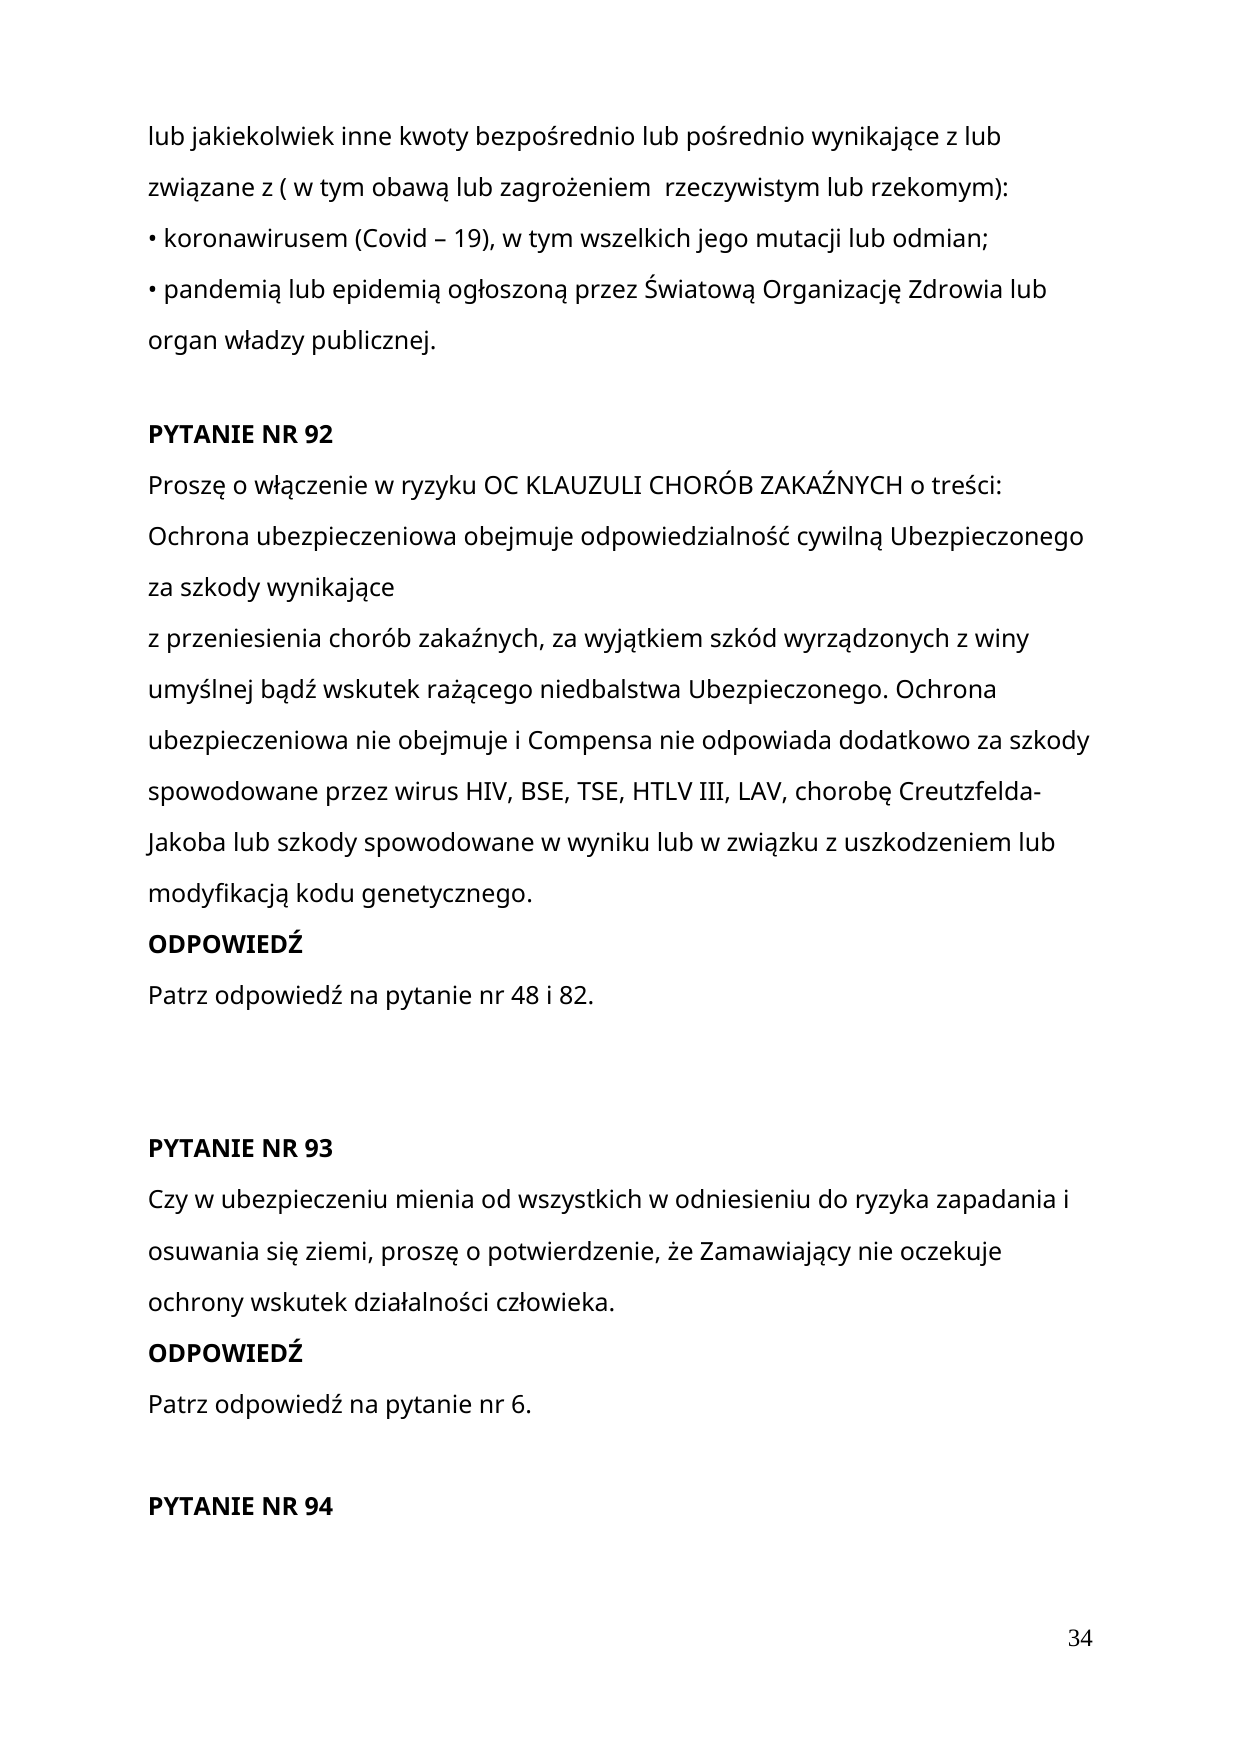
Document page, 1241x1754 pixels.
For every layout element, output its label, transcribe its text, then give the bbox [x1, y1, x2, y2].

text PYTANIE NR 92 [148, 416, 1092, 451]
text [148, 118, 1092, 203]
text Ochrona ubezpieczeniowa obejmuje odpowiedzialność cywilną Ubezpieczonego za szkody wynikające z przeniesienia chorób zakaźnych, za wyjątkiem szkód wyrządzonych z winy umyślnej bądź wskutek rażącego niedbalstwa Ubezpieczonego. Ochrona ubezpieczeniowa nie obejmuje i Compensa nie odpowiada dodatkowo za szkody spowodowane przez wirus HIV, BSE, TSE, HTLV III, LAV, chorobę Creutzfelda-Jakoba lub szkody spowodowane w wyniku lub w związku z uszkodzeniem lub modyfikacją kodu genetycznego. [148, 518, 1092, 910]
text PYTANIE NR 93 [148, 1131, 1092, 1165]
text ODPOWIEDŹ [148, 927, 1092, 961]
text Czy w ubezpieczeniu mienia od wszystkich w odniesieniu do ryzyka zapadania i osuwania się ziemi, proszę o potwierdzenie, że Zamawiający nie oczekuje ochrony wskutek działalności człowieka. [148, 1182, 1092, 1318]
text PYTANIE NR 94 [148, 1488, 1092, 1522]
text ODPOWIEDŹ [148, 1335, 1092, 1369]
text Proszę o włączenie w ryzyku OC KLAUZULI CHORÓB ZAKAŹNYCH o treści: [148, 467, 1092, 502]
text • koronawirusem (Covid – 19), w tym wszelkich jego mutacji lub odmian; [148, 220, 1092, 254]
text Patrz odpowiedź na pytanie nr 48 i 82. [148, 978, 1092, 1012]
text • pandemią lub epidemią ogłoszoną przez Światową Organizację Zdrowia lub organ władzy publicznej. [148, 271, 1092, 356]
text Patrz odpowiedź na pytanie nr 6. [148, 1386, 1092, 1420]
